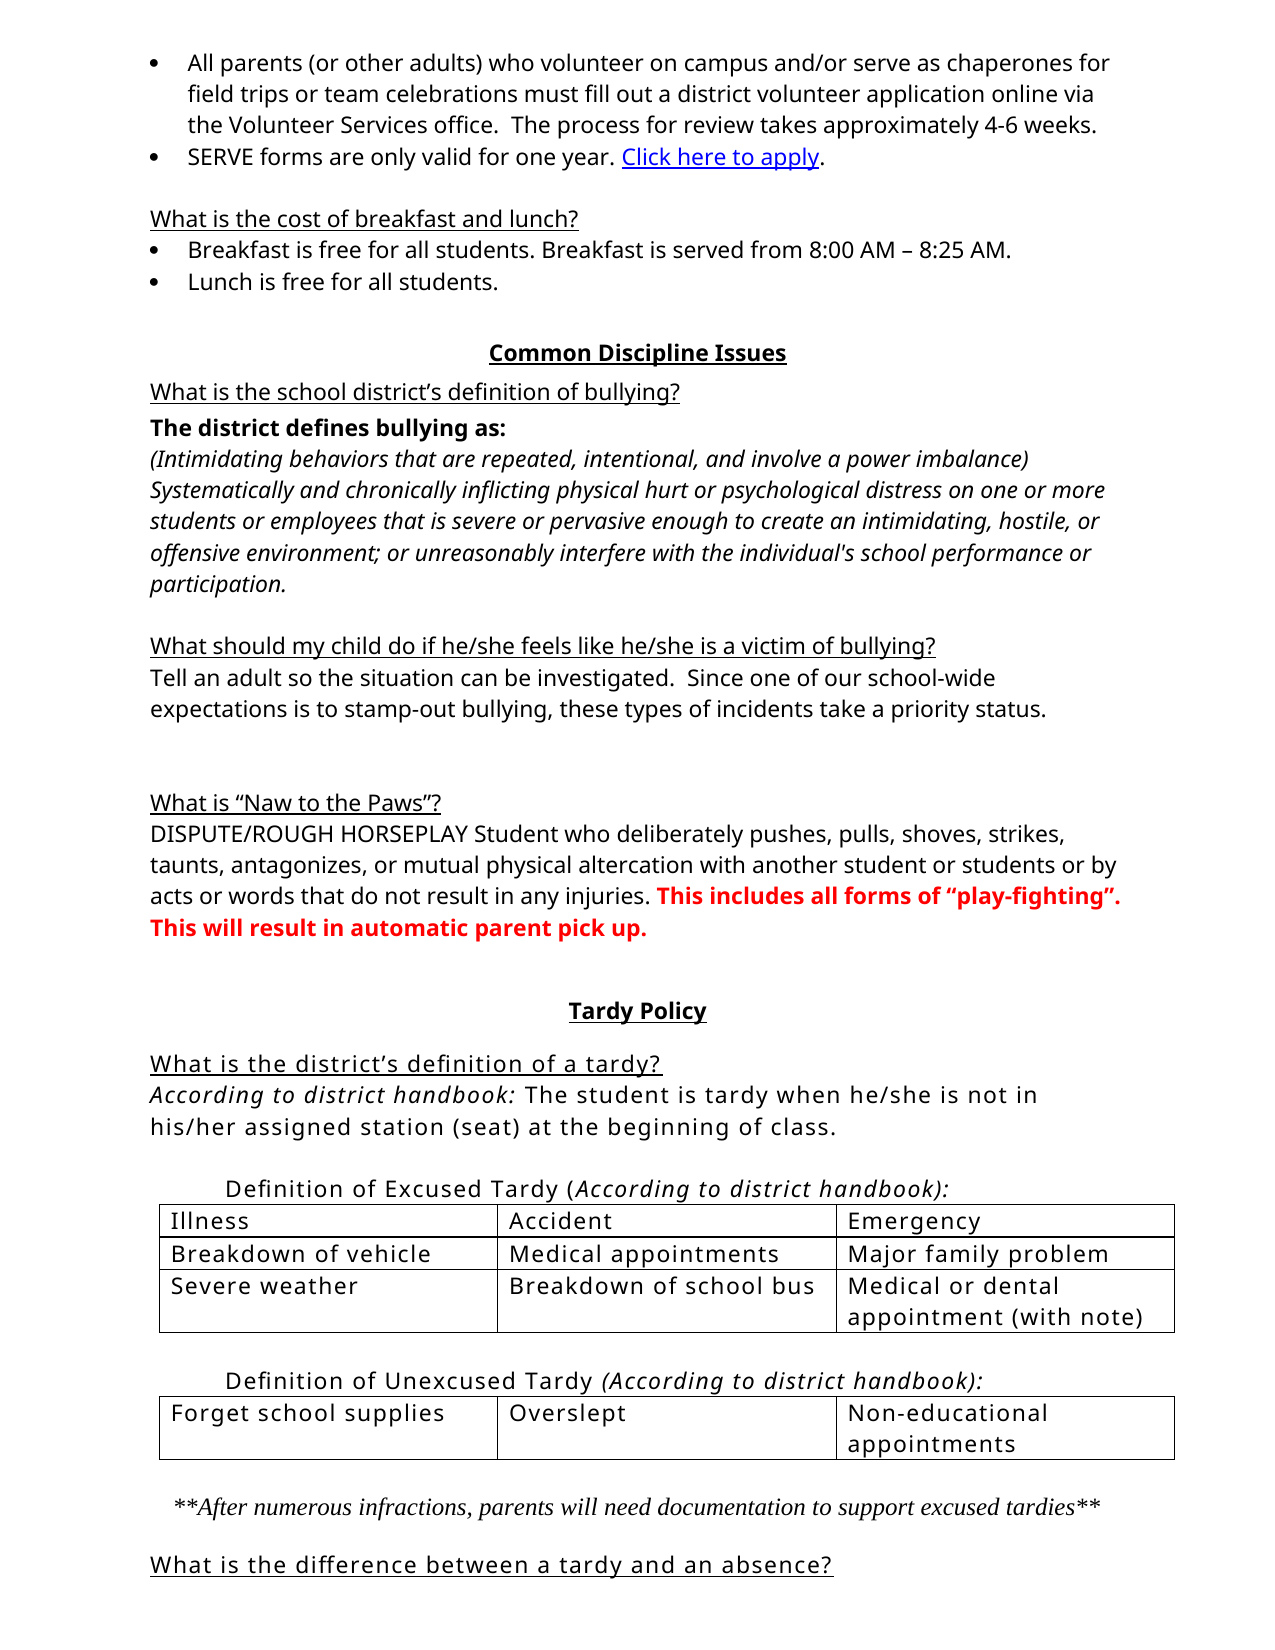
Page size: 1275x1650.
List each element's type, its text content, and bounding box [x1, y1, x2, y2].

text What should my child do if he/she feels like he/she is a victim of bullying? [150, 630, 1125, 661]
table_cell Medical or dental appointment (with note) [837, 1270, 1174, 1332]
subtitle According to district handbook: The student is tardy when he/she is not in his/her assigned station (seat) at the beginning of class. [150, 1079, 1125, 1142]
subtitle What is the difference between a tardy and an absence? [150, 1549, 1125, 1580]
text What is “Naw to the Paws”? [150, 786, 1125, 818]
subtitle What is the school district’s definition of bullying? [150, 376, 1125, 407]
text What is the cost of breakfast and lunch? [150, 203, 1125, 234]
table_header Forget school supplies [160, 1397, 497, 1459]
list All parents (or other adults) who volunteer on campus and/or serve as chaperones for field trips or team celebrations must fill out a district volunteer application online via the Volunteer Services office. The process for review takes approximately 4-6 weeks. [150, 47, 1125, 141]
table_cell Major family problem [837, 1238, 1174, 1269]
table_header Illness [160, 1205, 497, 1236]
text Tell an adult so the situation can be investigated. Since one of our school-wide expectations is to stamp-out bullying, these types of incidents take a priority status. [150, 661, 1125, 724]
text **After numerous infractions, parents will need documentation to support excused tardies** [150, 1492, 1125, 1520]
table_header Overslept [498, 1397, 836, 1459]
table_cell Breakdown of vehicle [160, 1238, 497, 1269]
text (Intimidating behaviors that are repeated, intentional, and involve a power imbalance) Systematically and chronically inflicting physical hurt or psychological distress on one or more students or employees that is severe or pervasive enough to create an intimidating, hostile, or offensive environment; or unreasonably interfere with the individual's school performance or participation. [150, 443, 1125, 599]
text Tardy Policy [150, 995, 1125, 1027]
list SERVE forms are only valid for one year. Click here to apply. [150, 141, 1125, 172]
table_cell Breakdown of school bus [498, 1270, 836, 1332]
table_header Emergency [837, 1205, 1174, 1236]
text DISPUTE/ROUGH HORSEPLAY Student who deliberately pushes, pulls, shoves, strikes, taunts, antagonizes, or mutual physical altercation with another student or students or by acts or words that do not result in any injuries. This includes all forms of “play-fighting”. This will result in automatic parent pick up. [150, 818, 1125, 943]
table_cell Medical appointments [498, 1238, 836, 1269]
list Lunch is free for all students. [150, 266, 1125, 297]
list Breakfast is free for all students. Breakfast is served from 8:00 AM – 8:25 AM. [150, 234, 1125, 266]
subtitle Common Discipline Issues [150, 336, 1125, 368]
table_header Accident [498, 1205, 836, 1236]
table_header Non-educational appointments [837, 1397, 1174, 1459]
subtitle Definition of Excused Tardy (According to district handbook): [225, 1173, 1125, 1204]
subtitle Definition of Unexcused Tardy (According to district handbook): [225, 1364, 1125, 1396]
subtitle The district defines bullying as: [150, 411, 1125, 443]
subtitle What is the district’s definition of a tardy? [150, 1048, 1125, 1079]
table_cell Severe weather [160, 1270, 497, 1332]
